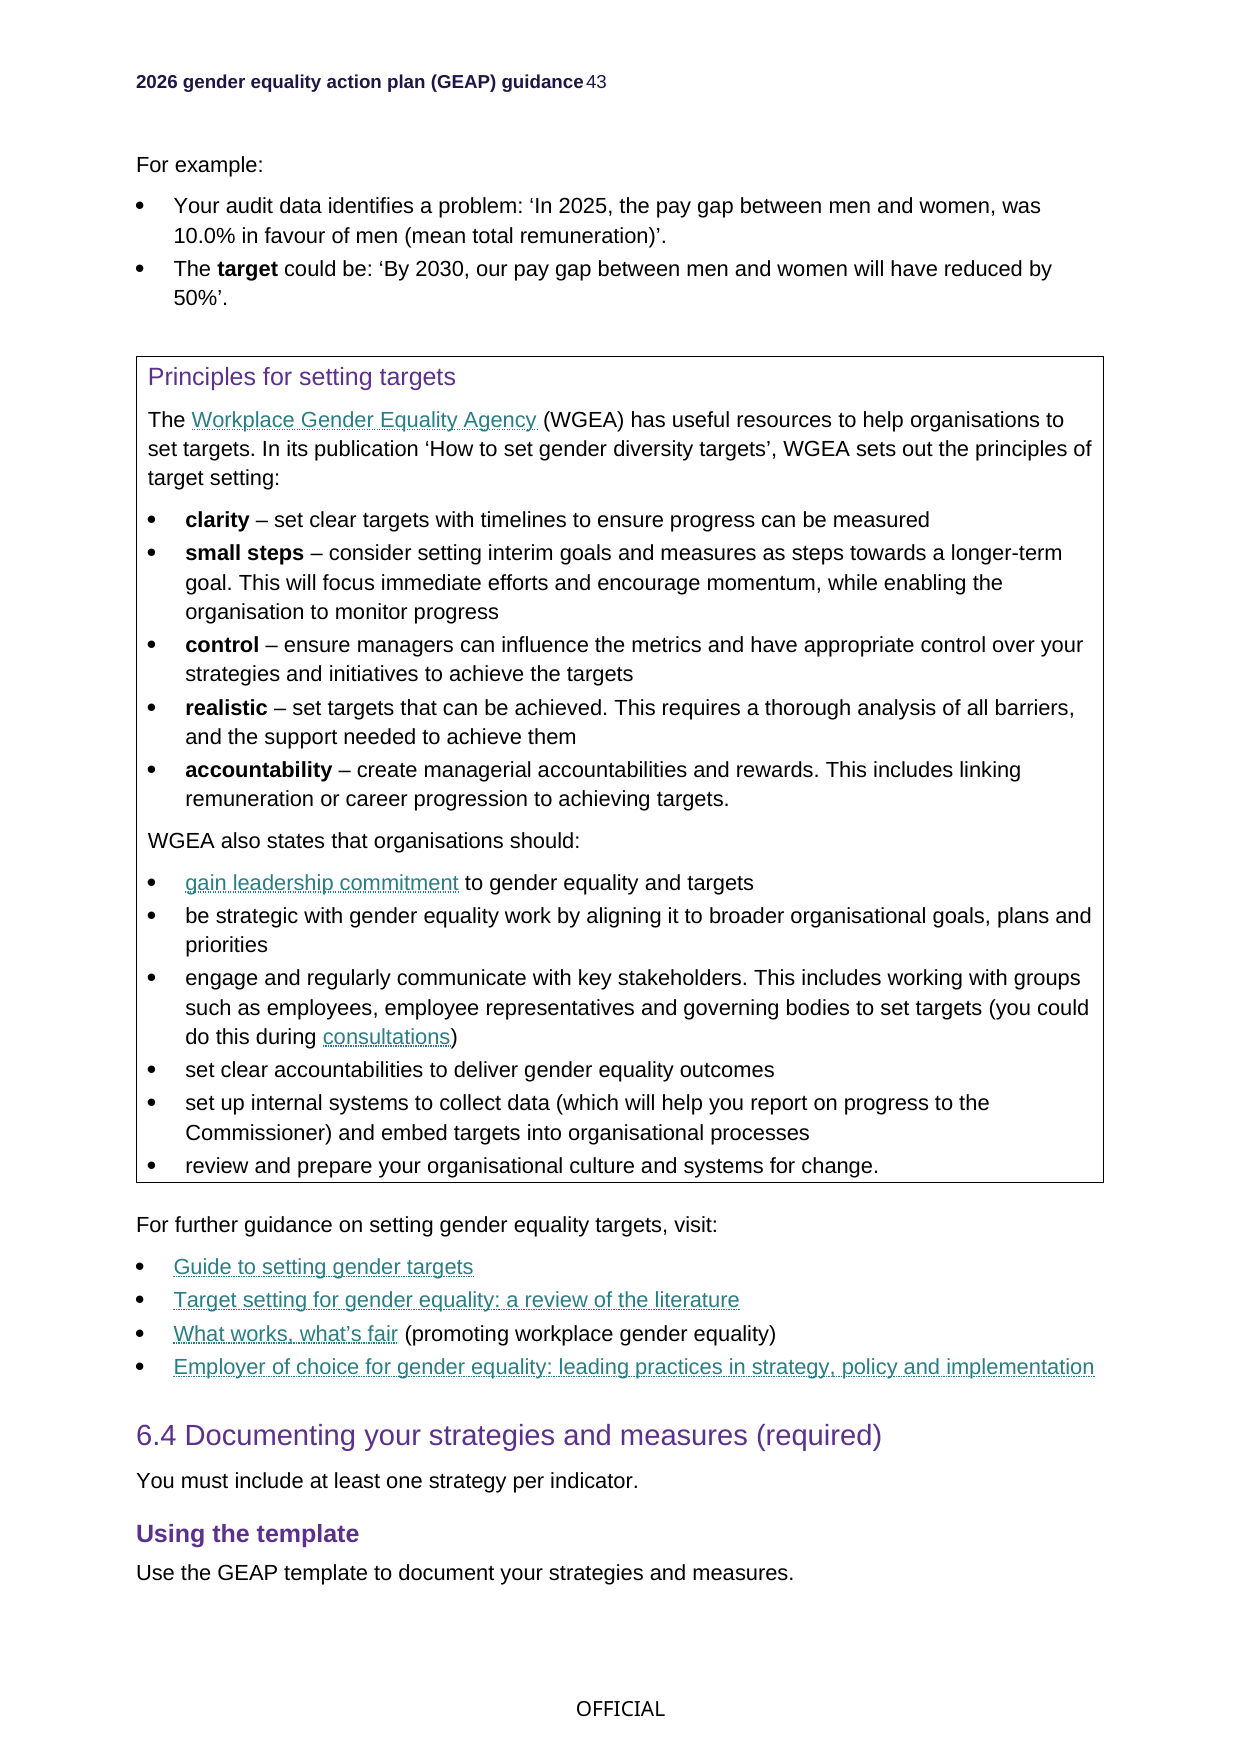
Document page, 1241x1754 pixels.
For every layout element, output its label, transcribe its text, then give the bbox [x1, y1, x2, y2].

text What works, what’s fair (promoting workplace gender equality) [136, 1316, 1104, 1346]
text Your audit data identifies a problem: ‘In 2025, the pay gap between men and women, was 10.0% in favour of men (mean total remuneration)’. [136, 189, 1104, 248]
text You must include at least one strategy per indicator. [136, 1464, 1104, 1493]
text The target could be: ‘By 2030, our pay gap between men and women will have reduced by 50%’. [136, 252, 1104, 310]
text For further guidance on setting gender equality targets, visit: [136, 1208, 1104, 1237]
table_header Principles for setting targets The Workplace Gender Equality Agency (WGEA) has useful resources to help organisations to set targets. In its publication ‘How to set gender diversity targets’, WGEA sets out the principles of target setting: clarity – set clear targets with timelines to ensure progress can be measured small steps – consider setting interim goals and measures as steps towards a longer-term goal. This will focus immediate efforts and encourage momentum, while enabling the organisation to monitor progress control – ensure managers can influence the metrics and have appropriate control over your strategies and initiatives to achieve the targets realistic – set targets that can be achieved. This requires a thorough analysis of all barriers, and the support needed to achieve them accountability – create managerial accountabilities and rewards. This includes linking remuneration or career progression to achieving targets. WGEA also states that organisations should: gain leadership commitment to gender equality and targets be strategic with gender equality work by aligning it to broader organisational goals, plans and priorities engage and regularly communicate with key stakeholders. This includes working with groups such as employees, employee representatives and governing bodies to set targets (you could do this during consultations) set clear accountabilities to deliver gender equality outcomes set up internal systems to collect data (which will help you report on progress to the Commissioner) and embed targets into organisational processes review and prepare your organisational culture and systems for change. [137, 357, 1103, 1182]
text Guide to setting gender targets [136, 1250, 1104, 1279]
text Use the GEAP template to document your strategies and measures. [136, 1556, 1104, 1585]
text Employer of choice for gender equality: leading practices in strategy, policy and implementation [136, 1350, 1104, 1379]
text For example: [136, 148, 1104, 177]
subtitle 6.4 Documenting your strategies and measures (required) [136, 1416, 1104, 1452]
subtitle Using the template [136, 1518, 1104, 1548]
text Target setting for gender equality: a review of the literature [136, 1283, 1104, 1312]
